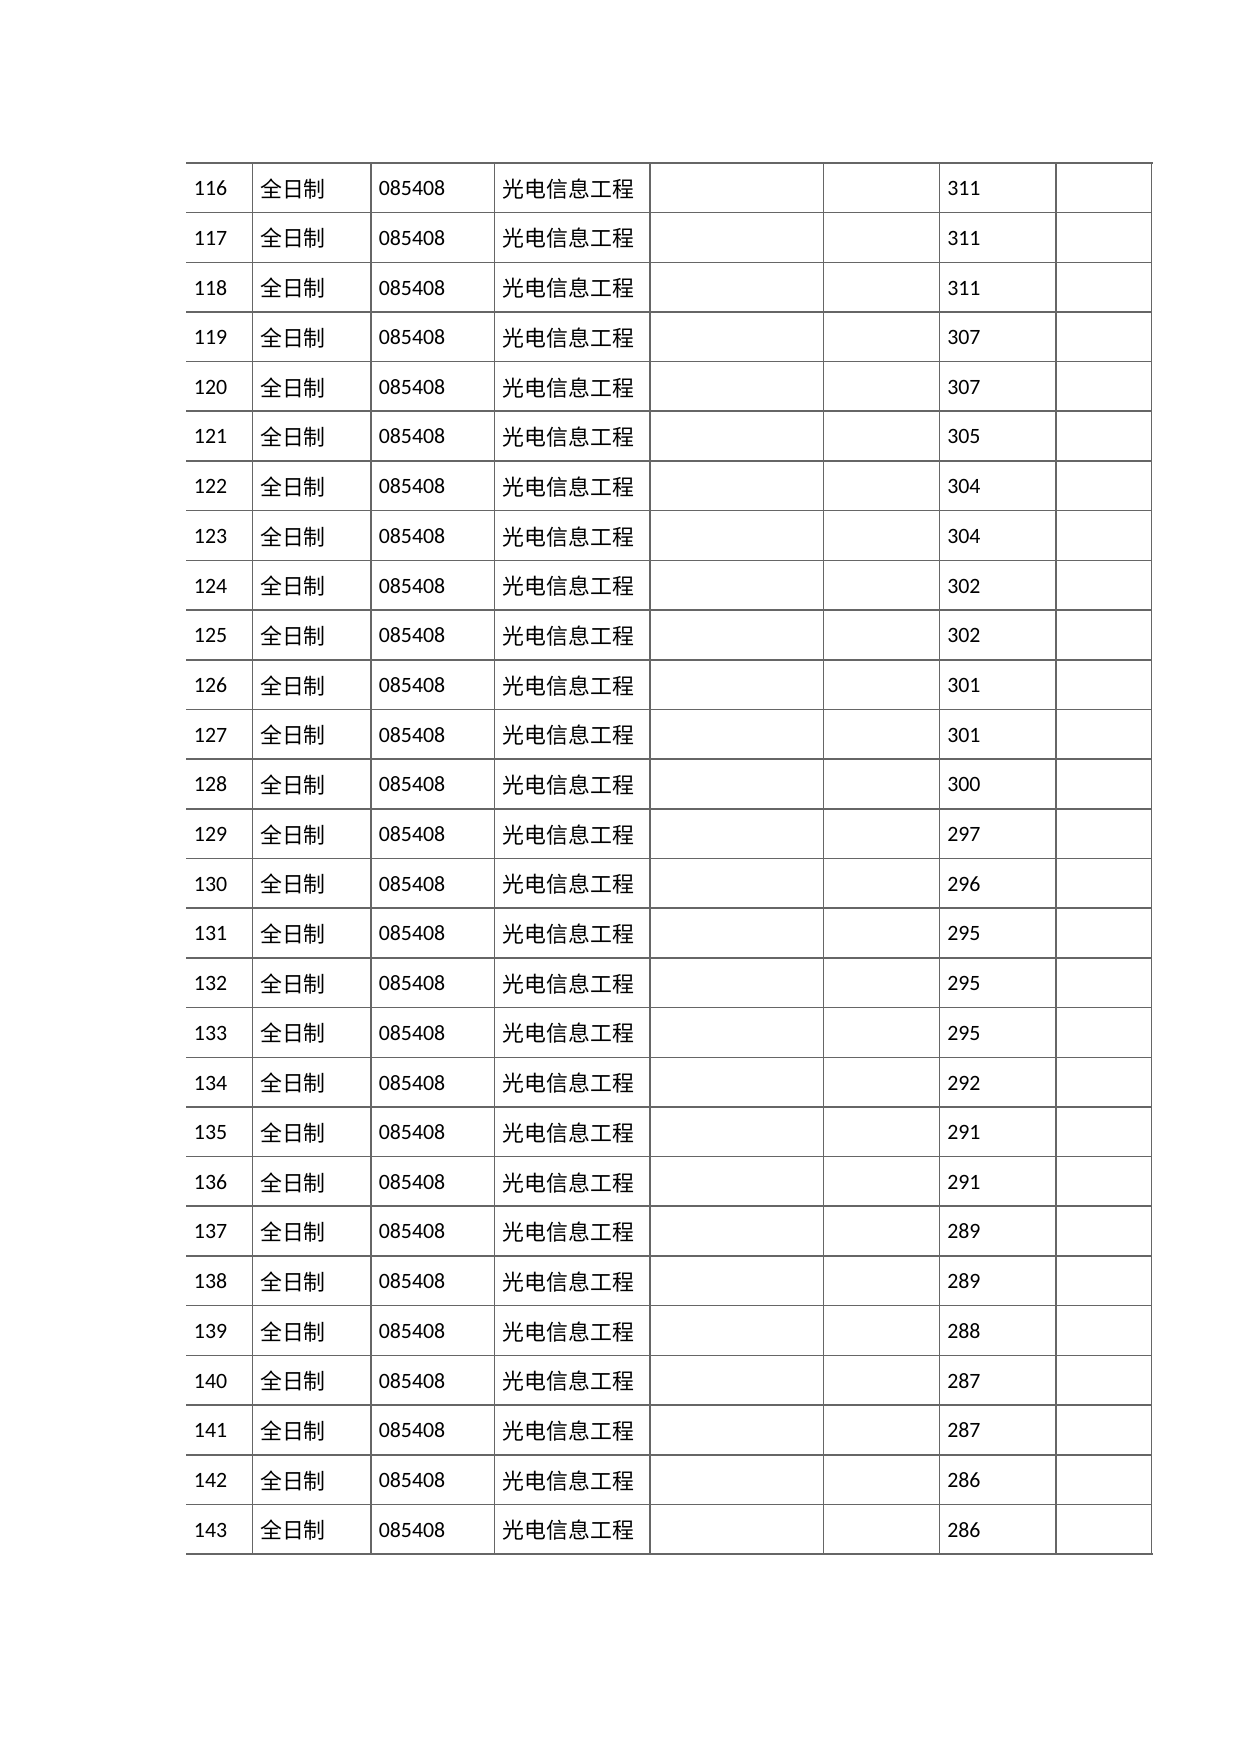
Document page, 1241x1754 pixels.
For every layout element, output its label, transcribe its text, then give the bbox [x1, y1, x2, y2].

table_cell 全日制 [253, 611, 370, 659]
table_cell 085408 [372, 362, 494, 410]
table_cell 光电信息工程 [495, 1058, 649, 1106]
table_cell 全日制 [253, 760, 370, 808]
table_cell [1057, 511, 1151, 559]
table_cell 301 [940, 710, 1055, 758]
table_cell 光电信息工程 [495, 412, 649, 460]
table_cell [651, 1008, 823, 1056]
table_cell 138 [186, 1257, 252, 1305]
table_cell [651, 1356, 823, 1404]
table_cell 135 [186, 1108, 252, 1156]
table_cell [651, 1257, 823, 1305]
table_cell [824, 959, 939, 1007]
table_cell 光电信息工程 [495, 1008, 649, 1056]
table_cell 286 [940, 1505, 1055, 1553]
table_cell 全日制 [253, 462, 370, 510]
table_cell 085408 [372, 909, 494, 957]
table_cell [1057, 561, 1151, 609]
table_cell [651, 1456, 823, 1503]
table_cell 光电信息工程 [495, 561, 649, 609]
table_cell 光电信息工程 [495, 1108, 649, 1156]
table_cell [824, 412, 939, 460]
table_cell 光电信息工程 [495, 1207, 649, 1255]
table_cell [651, 561, 823, 609]
table_cell 305 [940, 412, 1055, 460]
table_cell 295 [940, 909, 1055, 957]
table_cell 300 [940, 760, 1055, 808]
table_cell [1057, 959, 1151, 1007]
table_cell 292 [940, 1058, 1055, 1106]
table_cell 全日制 [253, 164, 370, 212]
table_cell [824, 362, 939, 410]
table_cell 全日制 [253, 511, 370, 559]
table_cell [824, 1456, 939, 1503]
table_cell 116 [186, 164, 252, 212]
table_cell 287 [940, 1406, 1055, 1454]
table_cell 133 [186, 1008, 252, 1056]
table_cell [824, 462, 939, 510]
table_cell 289 [940, 1207, 1055, 1255]
table_cell 085408 [372, 1157, 494, 1205]
table_cell [824, 1108, 939, 1156]
table_cell [651, 1306, 823, 1354]
table_cell 287 [940, 1356, 1055, 1404]
table_cell 全日制 [253, 1108, 370, 1156]
table_cell [651, 859, 823, 907]
table_cell 122 [186, 462, 252, 510]
table_cell [1057, 1306, 1151, 1354]
table_cell 117 [186, 213, 252, 261]
table_cell [824, 909, 939, 957]
table_cell [824, 1406, 939, 1454]
table_cell 085408 [372, 1456, 494, 1503]
table_cell 295 [940, 1008, 1055, 1056]
table_cell [651, 810, 823, 858]
table_cell 085408 [372, 1306, 494, 1354]
table_cell 291 [940, 1108, 1055, 1156]
table_cell [824, 1257, 939, 1305]
table_cell [1057, 1456, 1151, 1503]
table_cell [651, 1058, 823, 1106]
table_cell 光电信息工程 [495, 1406, 649, 1454]
table_cell 全日制 [253, 710, 370, 758]
table_cell 光电信息工程 [495, 511, 649, 559]
table_cell [824, 313, 939, 361]
table_cell 307 [940, 313, 1055, 361]
table_cell 光电信息工程 [495, 164, 649, 212]
table_cell 085408 [372, 859, 494, 907]
table_cell 光电信息工程 [495, 661, 649, 708]
table_cell [1057, 1257, 1151, 1305]
table_cell 085408 [372, 462, 494, 510]
table_cell [824, 859, 939, 907]
table_cell [824, 1505, 939, 1553]
table_cell 光电信息工程 [495, 1356, 649, 1404]
table_cell 光电信息工程 [495, 1456, 649, 1503]
table_cell [824, 561, 939, 609]
table_cell [1057, 1406, 1151, 1454]
table_cell 302 [940, 611, 1055, 659]
table_cell 085408 [372, 313, 494, 361]
table_cell 120 [186, 362, 252, 410]
table_cell 光电信息工程 [495, 859, 649, 907]
table_cell [651, 362, 823, 410]
table_cell 085408 [372, 263, 494, 311]
table_cell [824, 511, 939, 559]
table_cell [1057, 1008, 1151, 1056]
table_cell [1057, 810, 1151, 858]
table_cell [1057, 710, 1151, 758]
table_cell [1057, 1356, 1151, 1404]
table_cell 全日制 [253, 1058, 370, 1106]
table_cell 121 [186, 412, 252, 460]
table_cell 光电信息工程 [495, 909, 649, 957]
table_cell 全日制 [253, 1456, 370, 1503]
table_cell 141 [186, 1406, 252, 1454]
table_cell 全日制 [253, 213, 370, 261]
table_cell [651, 1157, 823, 1205]
table_cell 134 [186, 1058, 252, 1106]
table_cell [1057, 412, 1151, 460]
table_cell 全日制 [253, 1505, 370, 1553]
table_cell 光电信息工程 [495, 462, 649, 510]
table_cell 297 [940, 810, 1055, 858]
table_cell 085408 [372, 1356, 494, 1404]
table_cell 302 [940, 561, 1055, 609]
table_cell 085408 [372, 710, 494, 758]
table_cell [824, 164, 939, 212]
table_cell [1057, 661, 1151, 708]
table_cell 085408 [372, 1207, 494, 1255]
table_cell 118 [186, 263, 252, 311]
table_cell [1057, 909, 1151, 957]
table_cell [1057, 1157, 1151, 1205]
table_cell 304 [940, 462, 1055, 510]
table_cell 301 [940, 661, 1055, 708]
table_cell [1057, 1505, 1151, 1553]
table_cell [824, 760, 939, 808]
table_cell 085408 [372, 661, 494, 708]
table_cell 289 [940, 1257, 1055, 1305]
table_cell 全日制 [253, 661, 370, 708]
table_cell 全日制 [253, 810, 370, 858]
table_cell 085408 [372, 1257, 494, 1305]
table_cell [824, 661, 939, 708]
table_cell 140 [186, 1356, 252, 1404]
table_cell [1057, 313, 1151, 361]
table_cell 085408 [372, 1505, 494, 1553]
table_cell [651, 164, 823, 212]
table_cell 全日制 [253, 859, 370, 907]
table_cell 085408 [372, 1406, 494, 1454]
table_cell 全日制 [253, 1008, 370, 1056]
table_cell 全日制 [253, 263, 370, 311]
table_cell [1057, 164, 1151, 212]
table_cell 全日制 [253, 909, 370, 957]
table_cell [824, 1157, 939, 1205]
table_cell 光电信息工程 [495, 810, 649, 858]
table_cell [1057, 1058, 1151, 1106]
table_cell 085408 [372, 1108, 494, 1156]
table_cell [824, 1207, 939, 1255]
table_cell [651, 760, 823, 808]
table_cell 光电信息工程 [495, 611, 649, 659]
table_cell 136 [186, 1157, 252, 1205]
table_cell 139 [186, 1306, 252, 1354]
table_cell [651, 263, 823, 311]
table_cell [824, 1306, 939, 1354]
table_cell [651, 1505, 823, 1553]
table_cell [1057, 760, 1151, 808]
table_cell 全日制 [253, 313, 370, 361]
table_cell 311 [940, 164, 1055, 212]
table_cell 全日制 [253, 412, 370, 460]
table_cell 131 [186, 909, 252, 957]
table_cell [651, 1207, 823, 1255]
table_cell 295 [940, 959, 1055, 1007]
table_cell [1057, 462, 1151, 510]
table_cell 全日制 [253, 1257, 370, 1305]
table_cell 光电信息工程 [495, 710, 649, 758]
table_cell [651, 909, 823, 957]
table_cell 143 [186, 1505, 252, 1553]
table_cell 光电信息工程 [495, 313, 649, 361]
table_cell 085408 [372, 611, 494, 659]
table_cell 光电信息工程 [495, 362, 649, 410]
table_cell 119 [186, 313, 252, 361]
table_cell [1057, 859, 1151, 907]
table_cell 085408 [372, 412, 494, 460]
table_cell 085408 [372, 164, 494, 212]
table_cell 光电信息工程 [495, 213, 649, 261]
table_cell [651, 661, 823, 708]
table_cell 085408 [372, 810, 494, 858]
table_cell [824, 263, 939, 311]
table_cell [1057, 263, 1151, 311]
table_cell [651, 611, 823, 659]
table_cell [651, 313, 823, 361]
table_cell [651, 710, 823, 758]
table_cell 085408 [372, 959, 494, 1007]
table_cell 304 [940, 511, 1055, 559]
table_cell 127 [186, 710, 252, 758]
table_cell 光电信息工程 [495, 1505, 649, 1553]
table_cell 全日制 [253, 1406, 370, 1454]
table_cell 123 [186, 511, 252, 559]
table_cell 291 [940, 1157, 1055, 1205]
table_cell [824, 1058, 939, 1106]
table_cell [824, 810, 939, 858]
table_cell [1057, 362, 1151, 410]
table_cell [1057, 213, 1151, 261]
table_cell [651, 511, 823, 559]
table_cell 126 [186, 661, 252, 708]
table_cell 288 [940, 1306, 1055, 1354]
table_cell 296 [940, 859, 1055, 907]
table_cell [1057, 1207, 1151, 1255]
table_cell 125 [186, 611, 252, 659]
table_cell 130 [186, 859, 252, 907]
table_cell 光电信息工程 [495, 959, 649, 1007]
table_cell 全日制 [253, 1207, 370, 1255]
table_cell [651, 213, 823, 261]
table_cell [651, 412, 823, 460]
table_cell 全日制 [253, 1157, 370, 1205]
table_cell 124 [186, 561, 252, 609]
table_cell [651, 959, 823, 1007]
table_cell 142 [186, 1456, 252, 1503]
table_cell [1057, 611, 1151, 659]
table_cell [824, 710, 939, 758]
table_cell 光电信息工程 [495, 1257, 649, 1305]
table_cell 全日制 [253, 362, 370, 410]
table_cell 085408 [372, 760, 494, 808]
table_cell 311 [940, 263, 1055, 311]
table_cell 307 [940, 362, 1055, 410]
table_cell 光电信息工程 [495, 1157, 649, 1205]
table_cell 全日制 [253, 959, 370, 1007]
table_cell 128 [186, 760, 252, 808]
table_cell 129 [186, 810, 252, 858]
table_cell 085408 [372, 511, 494, 559]
table_cell 光电信息工程 [495, 760, 649, 808]
table_cell 132 [186, 959, 252, 1007]
table_cell 085408 [372, 1008, 494, 1056]
table_cell 全日制 [253, 1356, 370, 1404]
table_cell 085408 [372, 213, 494, 261]
table_cell [824, 611, 939, 659]
table_cell 085408 [372, 1058, 494, 1106]
table_cell 085408 [372, 561, 494, 609]
table_cell [651, 1406, 823, 1454]
table_cell [824, 1356, 939, 1404]
table_cell [651, 1108, 823, 1156]
table_cell [1057, 1108, 1151, 1156]
table_cell [824, 213, 939, 261]
table_cell 全日制 [253, 1306, 370, 1354]
table_cell 286 [940, 1456, 1055, 1503]
table_cell 全日制 [253, 561, 370, 609]
table_cell 光电信息工程 [495, 1306, 649, 1354]
table_cell [824, 1008, 939, 1056]
table_cell [651, 462, 823, 510]
table_cell 311 [940, 213, 1055, 261]
table_cell 137 [186, 1207, 252, 1255]
table_cell 光电信息工程 [495, 263, 649, 311]
